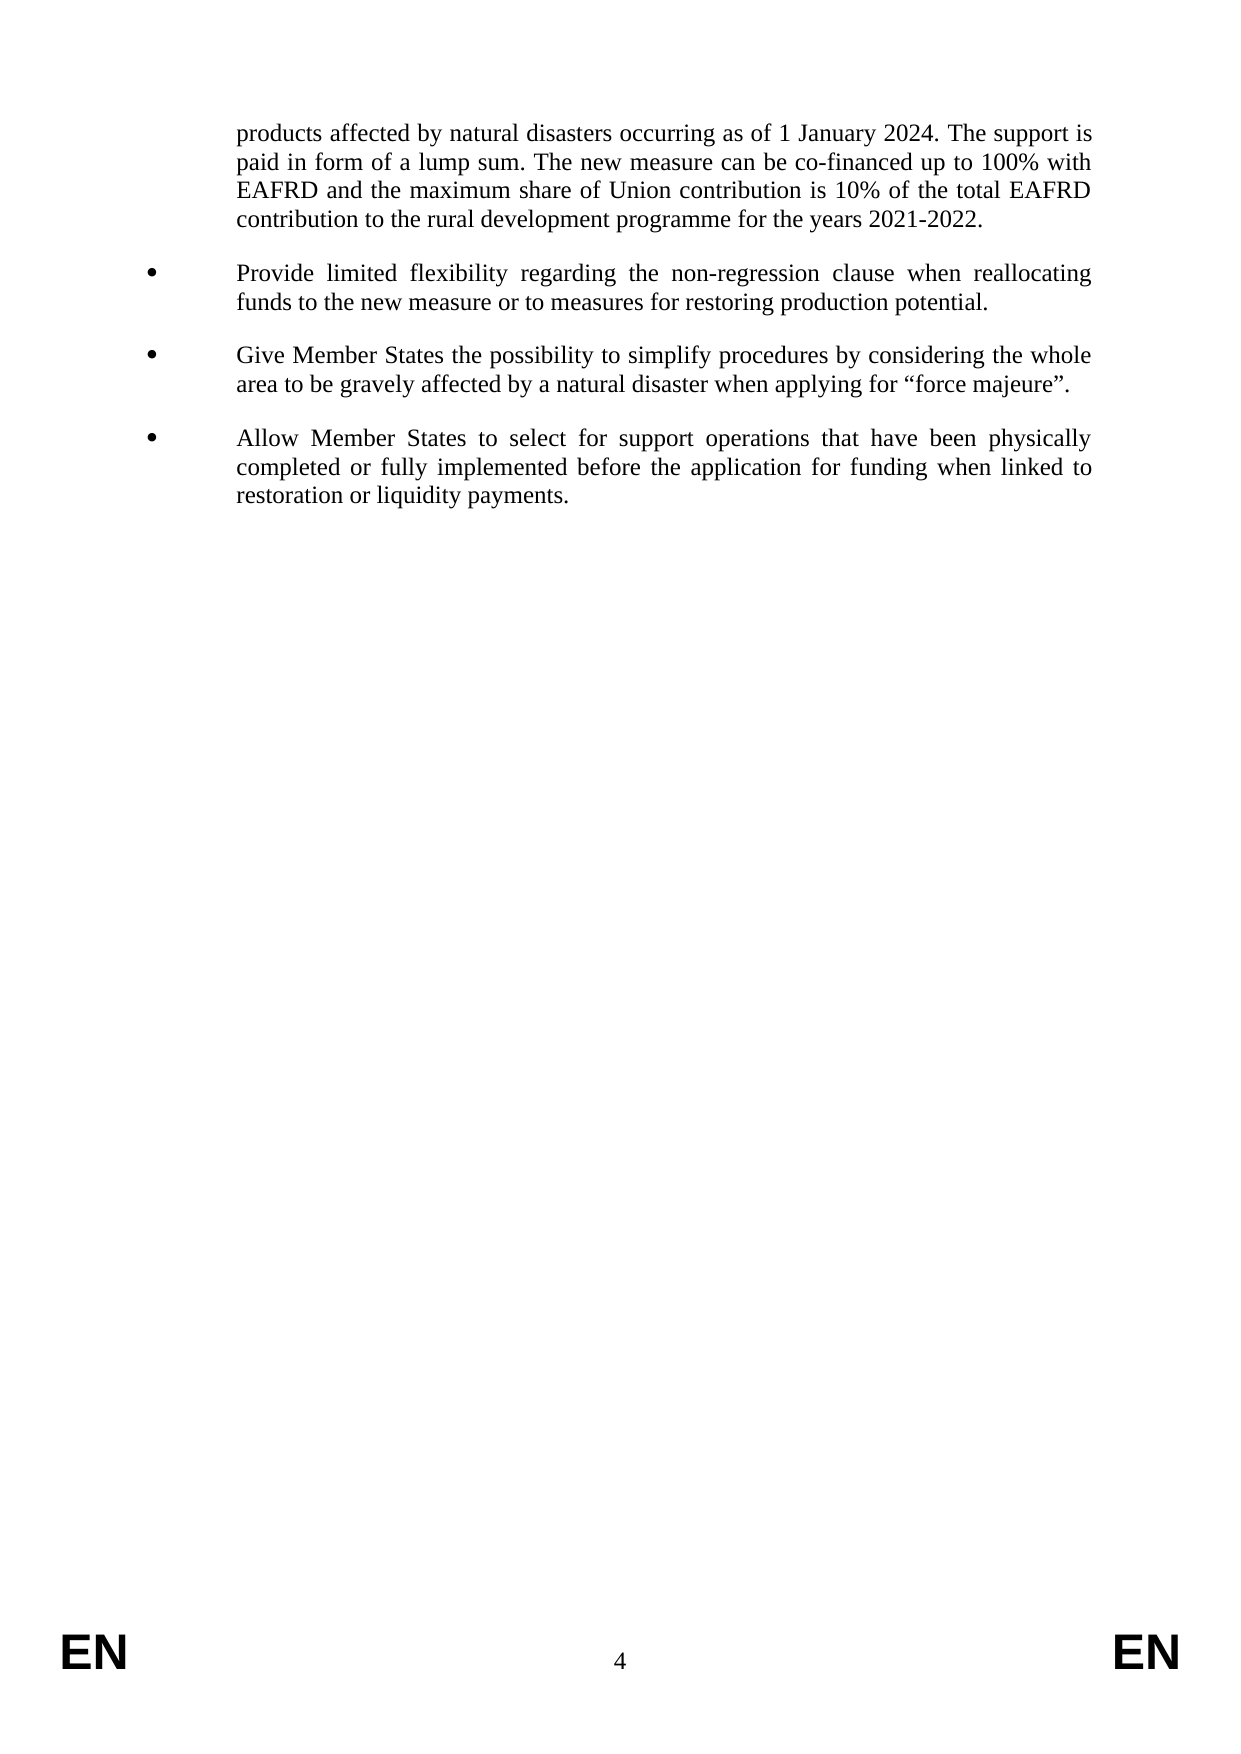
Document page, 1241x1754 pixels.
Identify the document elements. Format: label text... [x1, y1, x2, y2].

text Provide limited flexibility regarding the non-regression clause when reallocating funds to the new measure or to measures for restoring production potential. [148, 258, 1093, 316]
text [148, 118, 1093, 233]
text Give Member States the possibility to simplify procedures by considering the whole area to be gravely affected by a natural disaster when applying for “force majeure”. [148, 341, 1093, 398]
text Allow Member States to select for support operations that have been physically completed or fully implemented before the application for funding when linked to restoration or liquidity payments. [148, 423, 1093, 509]
